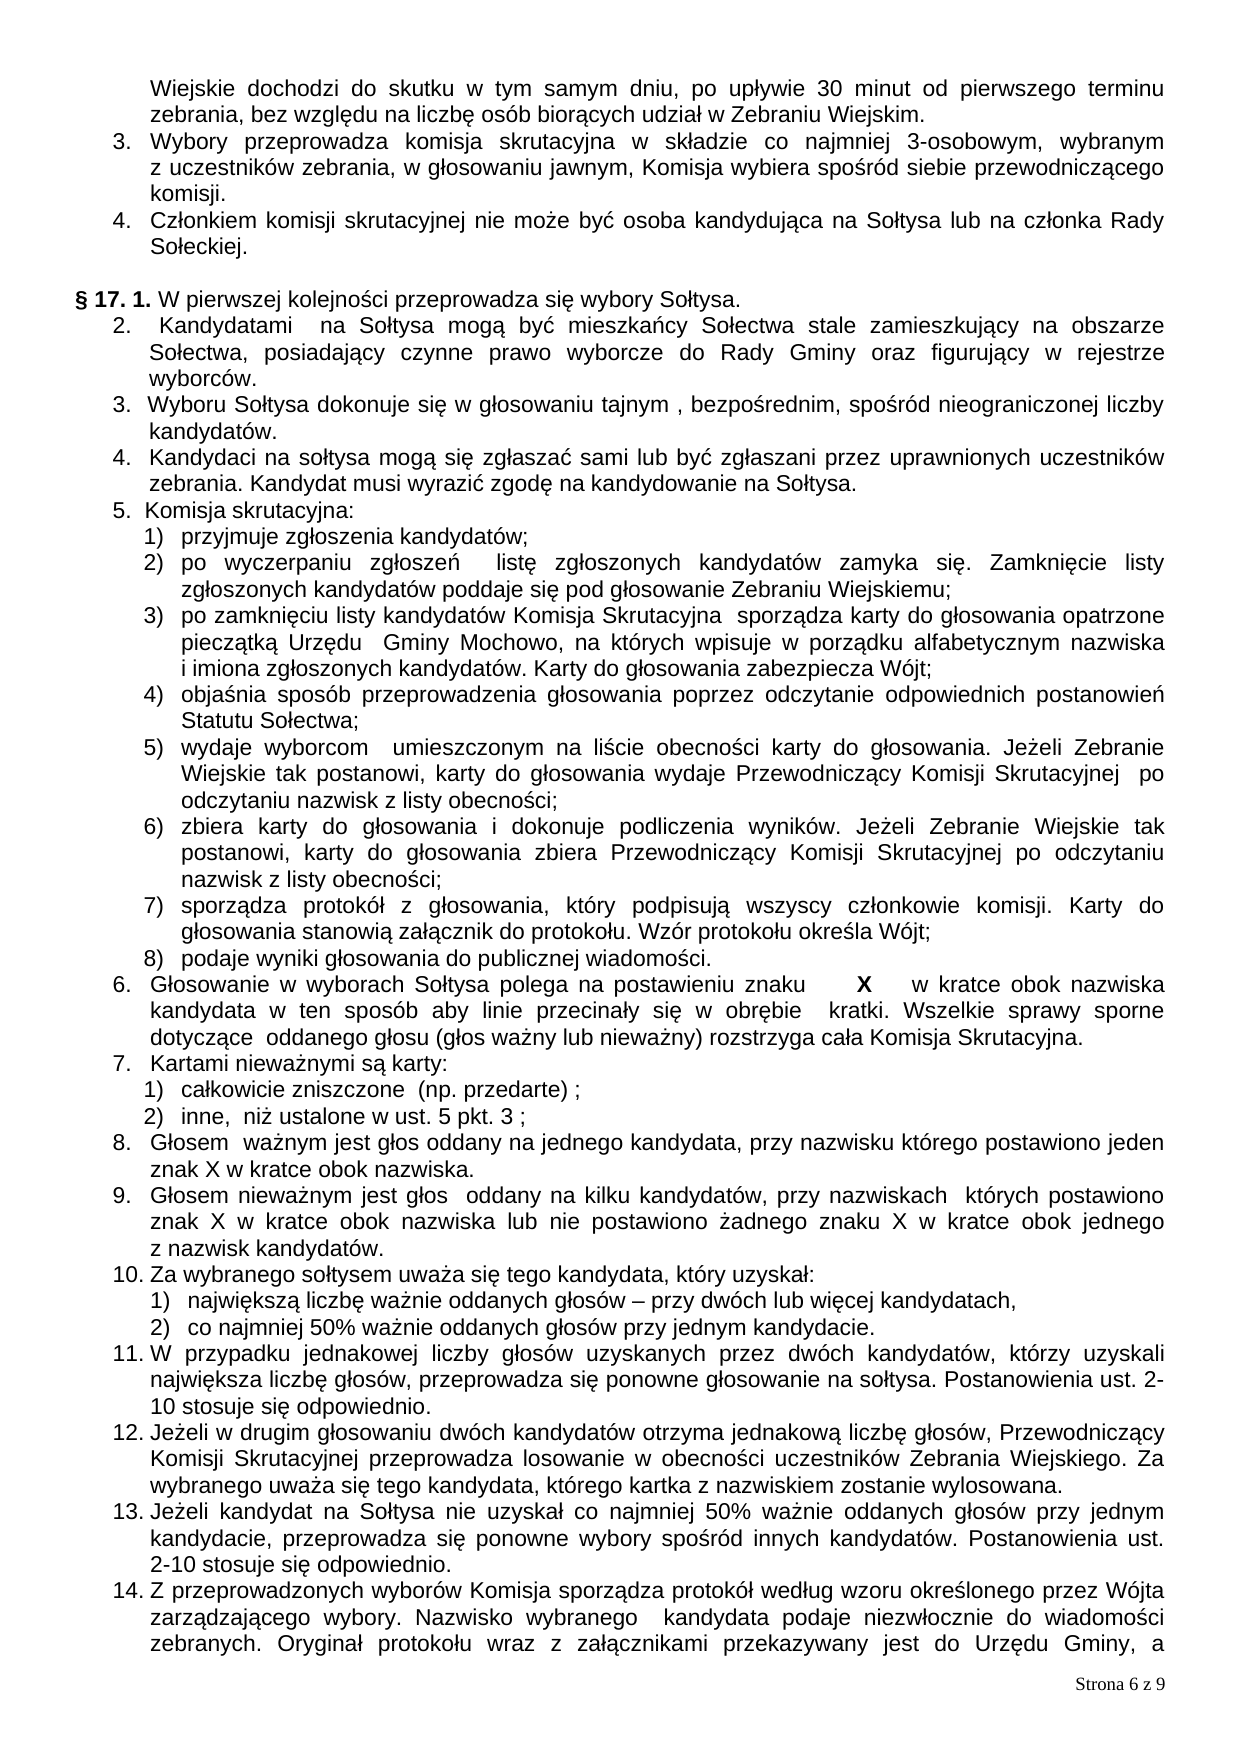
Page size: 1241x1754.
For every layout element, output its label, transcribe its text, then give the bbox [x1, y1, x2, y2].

list zbiera karty do głosowania i dokonuje podliczenia wyników. Jeżeli Zebranie Wiejskie tak postanowi, karty do głosowania zbiera Przewodniczący Komisji Skrutacyjnej po odczytaniu nazwisk z listy obecności; [143, 813, 1165, 892]
list Głosem nieważnym jest głos oddany na kilku kandydatów, przy nazwiskach których postawiono znak X w kratce obok nazwiska lub nie postawiono żadnego znaku X w kratce obok jednego z nazwisk kandydatów. [112, 1182, 1165, 1261]
list Członkiem komisji skrutacyjnej nie może być osoba kandydująca na Sołtysa lub na członka Rady Sołeckiej. [112, 207, 1165, 259]
list Za wybranego sołtysem uważa się tego kandydata, który uzyskał: [112, 1261, 1165, 1287]
list Głosem ważnym jest głos oddany na jednego kandydata, przy nazwisku którego postawiono jeden znak X w kratce obok nazwiska. [112, 1129, 1165, 1182]
list całkowicie zniszczone (np. przedarte) ; [143, 1076, 1165, 1103]
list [112, 1577, 1165, 1656]
list W przypadku jednakowej liczby głosów uzyskanych przez dwóch kandydatów, którzy uzyskali największa liczbę głosów, przeprowadza się ponowne głosowanie na sołtysa. Postanowienia ust. 2-10 stosuje się odpowiednio. [112, 1340, 1165, 1419]
list Jeżeli w drugim głosowaniu dwóch kandydatów otrzyma jednakową liczbę głosów, Przewodniczący Komisji Skrutacyjnej przeprowadza losowanie w obecności uczestników Zebrania Wiejskiego. Za wybranego uważa się tego kandydata, którego kartka z nazwiskiem zostanie wylosowana. [112, 1419, 1165, 1498]
list sporządza protokół z głosowania, który podpisują wszyscy członkowie komisji. Karty do głosowania stanowią załącznik do protokołu. Wzór protokołu określa Wójt; [143, 892, 1165, 945]
list największą liczbę ważnie oddanych głosów – przy dwóch lub więcej kandydatach, [150, 1287, 1165, 1314]
list podaje wyniki głosowania do publicznej wiadomości. [143, 945, 1165, 971]
list przyjmuje zgłoszenia kandydatów; [143, 523, 1165, 549]
text § 17. 1. W pierwszej kolejności przeprowadza się wybory Sołtysa. [75, 286, 1165, 312]
list Kartami nieważnymi są karty: [112, 1050, 1165, 1076]
text 3. Wyboru Sołtysa dokonuje się w głosowaniu tajnym , bezpośrednim, spośród nieograniczonej liczby kandydatów. [112, 391, 1165, 444]
text 2. Kandydatami na Sołtysa mogą być mieszkańcy Sołectwa stale zamieszkujący na obszarze Sołectwa, posiadający czynne prawo wyborcze do Rady Gminy oraz figurujący w rejestrze wyborców. [112, 312, 1165, 391]
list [112, 75, 1165, 128]
list inne, niż ustalone w ust. 5 pkt. 3 ; [143, 1103, 1165, 1129]
list Jeżeli kandydat na Sołtysa nie uzyskał co najmniej 50% ważnie oddanych głosów przy jednym kandydacie, przeprowadza się ponowne wybory spośród innych kandydatów. Postanowienia ust. 2-10 stosuje się odpowiednio. [112, 1498, 1165, 1577]
list po zamknięciu listy kandydatów Komisja Skrutacyjna sporządza karty do głosowania opatrzone pieczątką Urzędu Gminy Mochowo, na których wpisuje w porządku alfabetycznym nazwiska i imiona zgłoszonych kandydatów. Karty do głosowania zabezpiecza Wójt; [143, 602, 1165, 681]
list po wyczerpaniu zgłoszeń listę zgłoszonych kandydatów zamyka się. Zamknięcie listy zgłoszonych kandydatów poddaje się pod głosowanie Zebraniu Wiejskiemu; [143, 549, 1165, 602]
text 4. Kandydaci na sołtysa mogą się zgłaszać sami lub być zgłaszani przez uprawnionych uczestników zebrania. Kandydat musi wyrazić zgodę na kandydowanie na Sołtysa. [112, 444, 1165, 497]
list objaśnia sposób przeprowadzenia głosowania poprzez odczytanie odpowiednich postanowień Statutu Sołectwa; [143, 681, 1165, 734]
list wydaje wyborcom umieszczonym na liście obecności karty do głosowania. Jeżeli Zebranie Wiejskie tak postanowi, karty do głosowania wydaje Przewodniczący Komisji Skrutacyjnej po odczytaniu nazwisk z listy obecności; [143, 734, 1165, 813]
list Wybory przeprowadza komisja skrutacyjna w składzie co najmniej 3-osobowym, wybranym z uczestników zebrania, w głosowaniu jawnym, Komisja wybiera spośród siebie przewodniczącego komisji. [112, 128, 1165, 207]
list co najmniej 50% ważnie oddanych głosów przy jednym kandydacie. [150, 1314, 1165, 1340]
text 5. Komisja skrutacyjna: [112, 497, 1165, 523]
list Głosowanie w wyborach Sołtysa polega na postawieniu znaku X w kratce obok nazwiska kandydata w ten sposób aby linie przecinały się w obrębie kratki. Wszelkie sprawy sporne dotyczące oddanego głosu (głos ważny lub nieważny) rozstrzyga cała Komisja Skrutacyjna. [112, 971, 1165, 1050]
